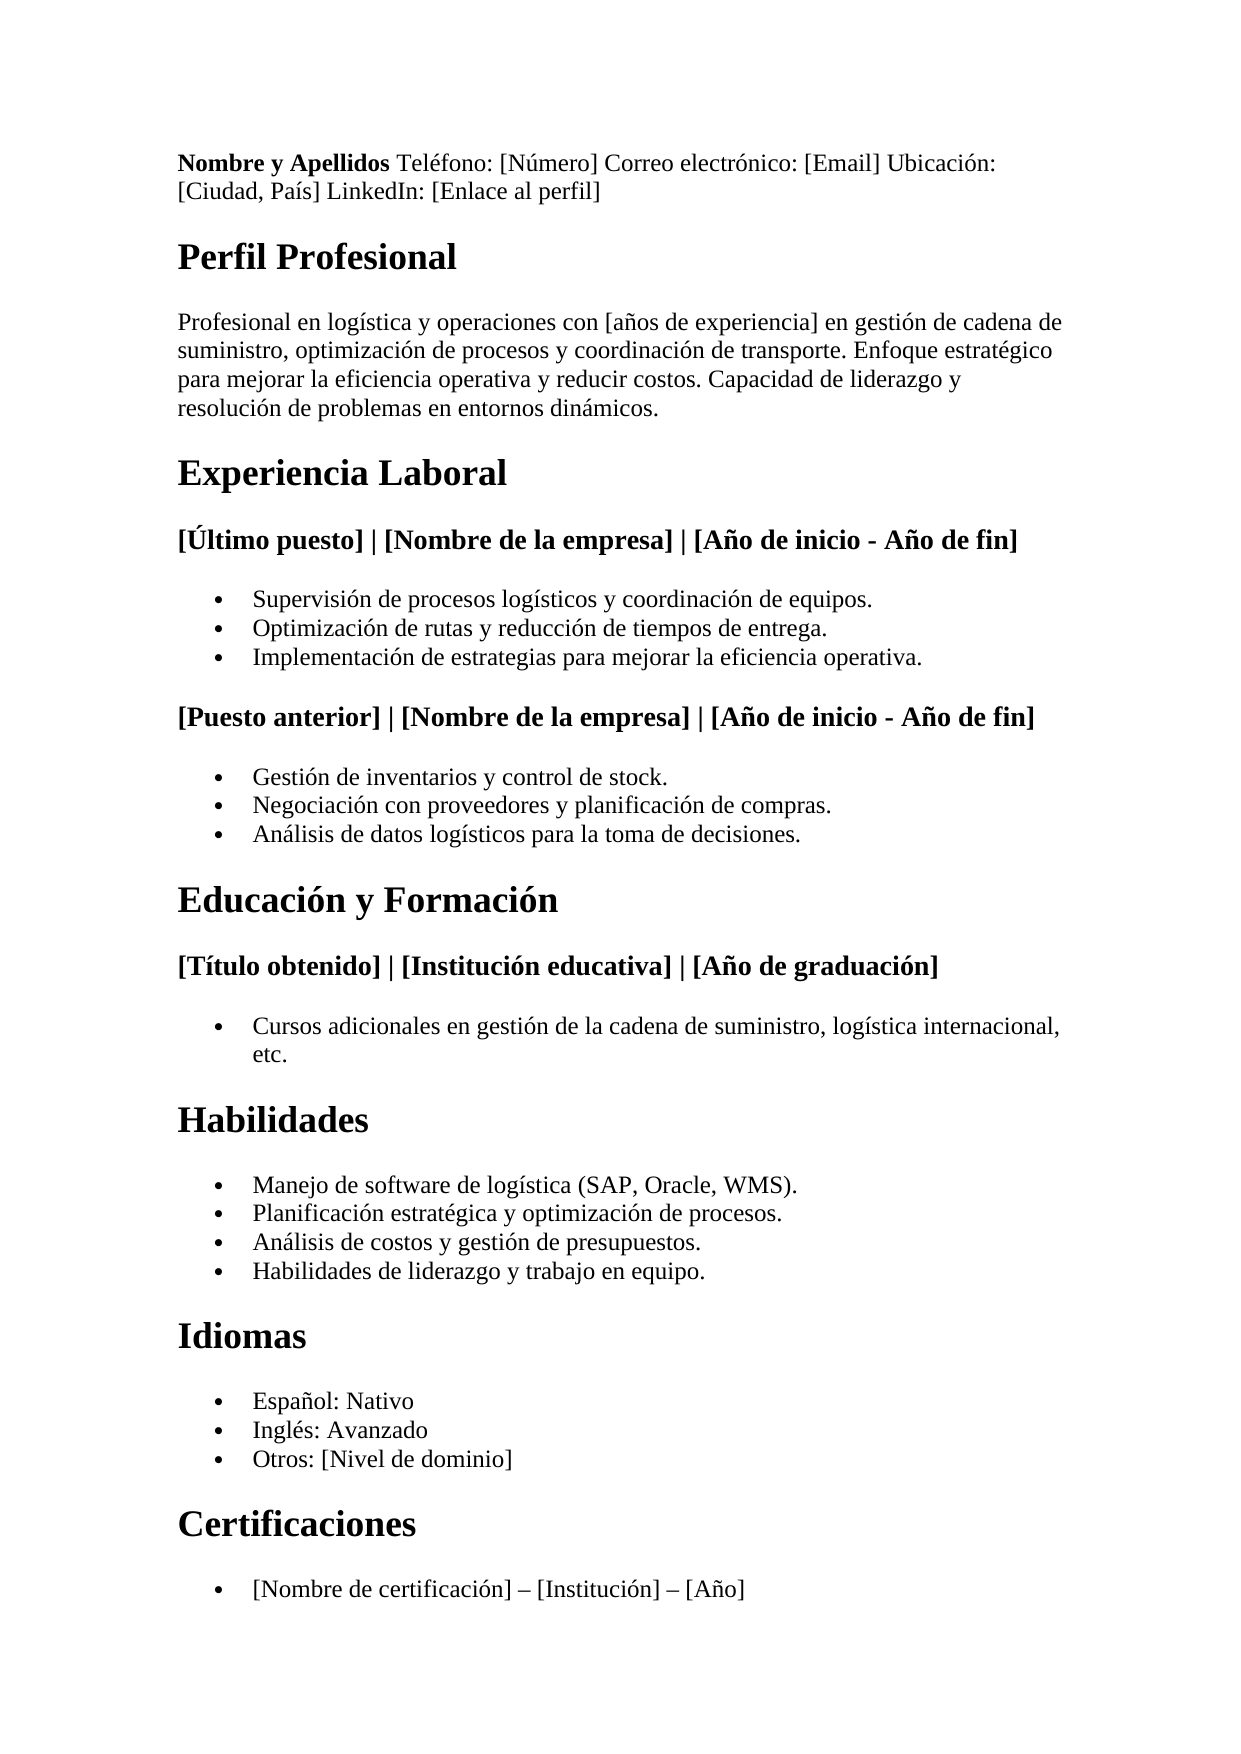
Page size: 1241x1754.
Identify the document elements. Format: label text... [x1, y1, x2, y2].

list Negociación con proveedores y planificación de compras. [215, 790, 1063, 819]
list Análisis de datos logísticos para la toma de decisiones. [215, 819, 1063, 848]
list Optimización de rutas y reducción de tiempos de entrega. [215, 613, 1063, 642]
text Nombre y Apellidos Teléfono: [Número] Correo electrónico: [Email] Ubicación: [Ciudad, País] LinkedIn: [Enlace al perfil] [177, 148, 1063, 205]
text Habilidades [177, 1097, 1063, 1141]
list Otros: [Nivel de dominio] [215, 1444, 1063, 1472]
text Certificaciones [177, 1502, 1063, 1545]
text Idiomas [177, 1314, 1063, 1357]
list Habilidades de liderazgo y trabajo en equipo. [215, 1256, 1063, 1285]
text [Último puesto] | [Nombre de la empresa] | [Año de inicio - Año de fin] [177, 523, 1063, 555]
text Perfil Profesional [177, 234, 1063, 277]
text Profesional en logística y operaciones con [años de experiencia] en gestión de cadena de suministro, optimización de procesos y coordinación de transporte. Enfoque estratégico para mejorar la eficiencia operativa y reducir costos. Capacidad de liderazgo y resolución de problemas en entornos dinámicos. [177, 307, 1063, 422]
list Inglés: Avanzado [215, 1415, 1063, 1444]
list Planificación estratégica y optimización de procesos. [215, 1198, 1063, 1227]
list Manejo de software de logística (SAP, Oracle, WMS). [215, 1170, 1063, 1198]
list Implementación de estrategias para mejorar la eficiencia operativa. [215, 642, 1063, 671]
list Análisis de costos y gestión de presupuestos. [215, 1227, 1063, 1256]
text [Puesto anterior] | [Nombre de la empresa] | [Año de inicio - Año de fin] [177, 700, 1063, 732]
list Supervisión de procesos logísticos y coordinación de equipos. [215, 584, 1063, 613]
text Experiencia Laboral [177, 451, 1063, 494]
text Educación y Formación [177, 877, 1063, 920]
list Cursos adicionales en gestión de la cadena de suministro, logística internacional, etc. [215, 1011, 1063, 1068]
list Español: Nativo [215, 1386, 1063, 1415]
list [Nombre de certificación] – [Institución] – [Año] [215, 1574, 1063, 1603]
list Gestión de inventarios y control de stock. [215, 762, 1063, 790]
text [Título obtenido] | [Institución educativa] | [Año de graduación] [177, 949, 1063, 982]
